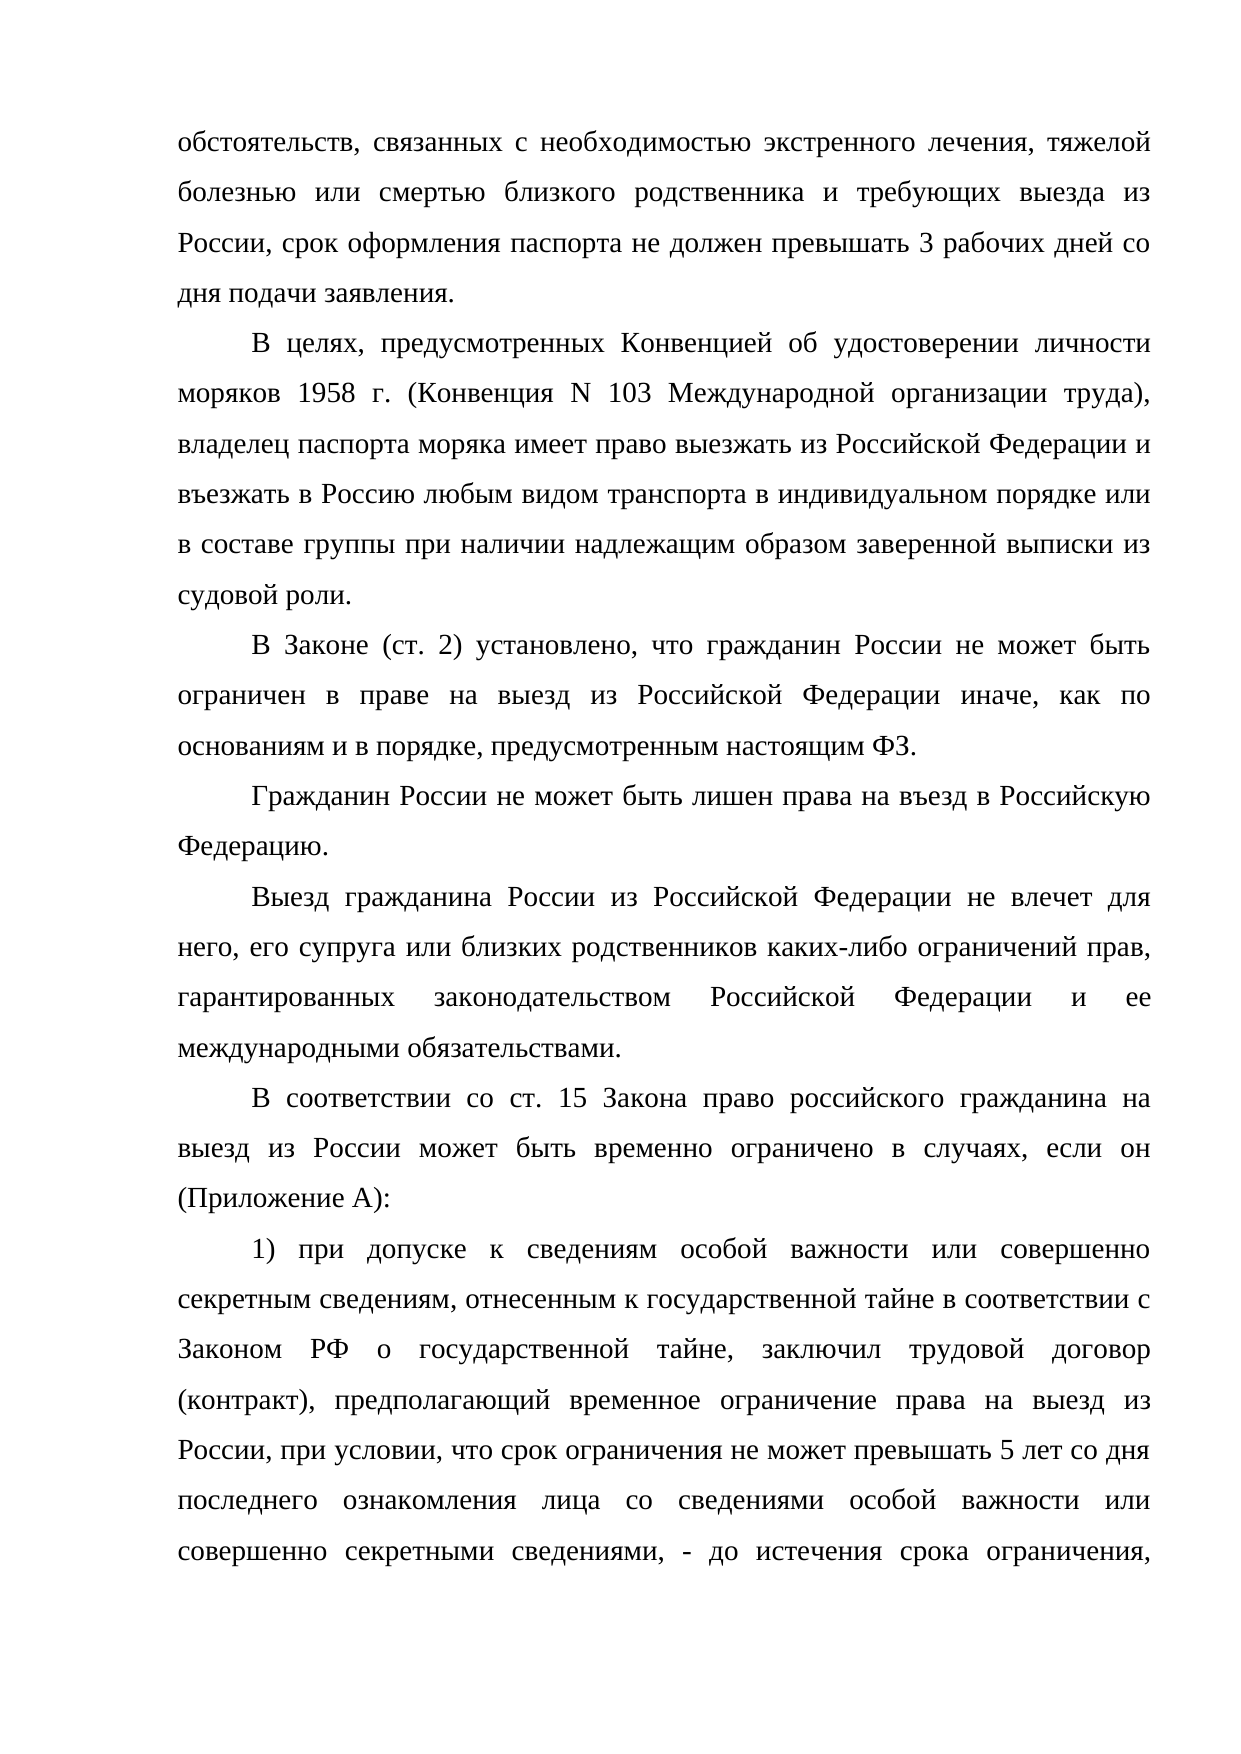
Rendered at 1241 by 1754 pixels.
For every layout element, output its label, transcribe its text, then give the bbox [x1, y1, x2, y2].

text В Законе (ст. 2) установлено, что гражданин России не может быть ограничен в праве на выезд из Российской Федерации иначе, как по основаниям и в порядке, предусмотренным настоящим ФЗ. [177, 627, 1152, 761]
text В целях, предусмотренных Конвенцией об удостоверении личности моряков 1958 г. (Конвенция N 103 Международной организации труда), владелец паспорта моряка имеет право выезжать из Российской Федерации и въезжать в Россию любым видом транспорта в индивидуальном порядке или в составе группы при наличии надлежащим образом заверенной выписки из судовой роли. [177, 325, 1152, 610]
text Гражданин России не может быть лишен права на въезд в Российскую Федерацию. [177, 778, 1152, 862]
text В соответствии со ст. 15 Закона право российского гражданина на выезд из России может быть временно ограничено в случаях, если он (Приложение А): [177, 1080, 1152, 1214]
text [177, 1231, 1152, 1566]
text Выезд гражданина России из Российской Федерации не влечет для него, его супруга или близких родственников каких-либо ограничений прав, гарантированных законодательством Российской Федерации и ее международными обязательствами. [177, 879, 1152, 1063]
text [177, 124, 1152, 308]
